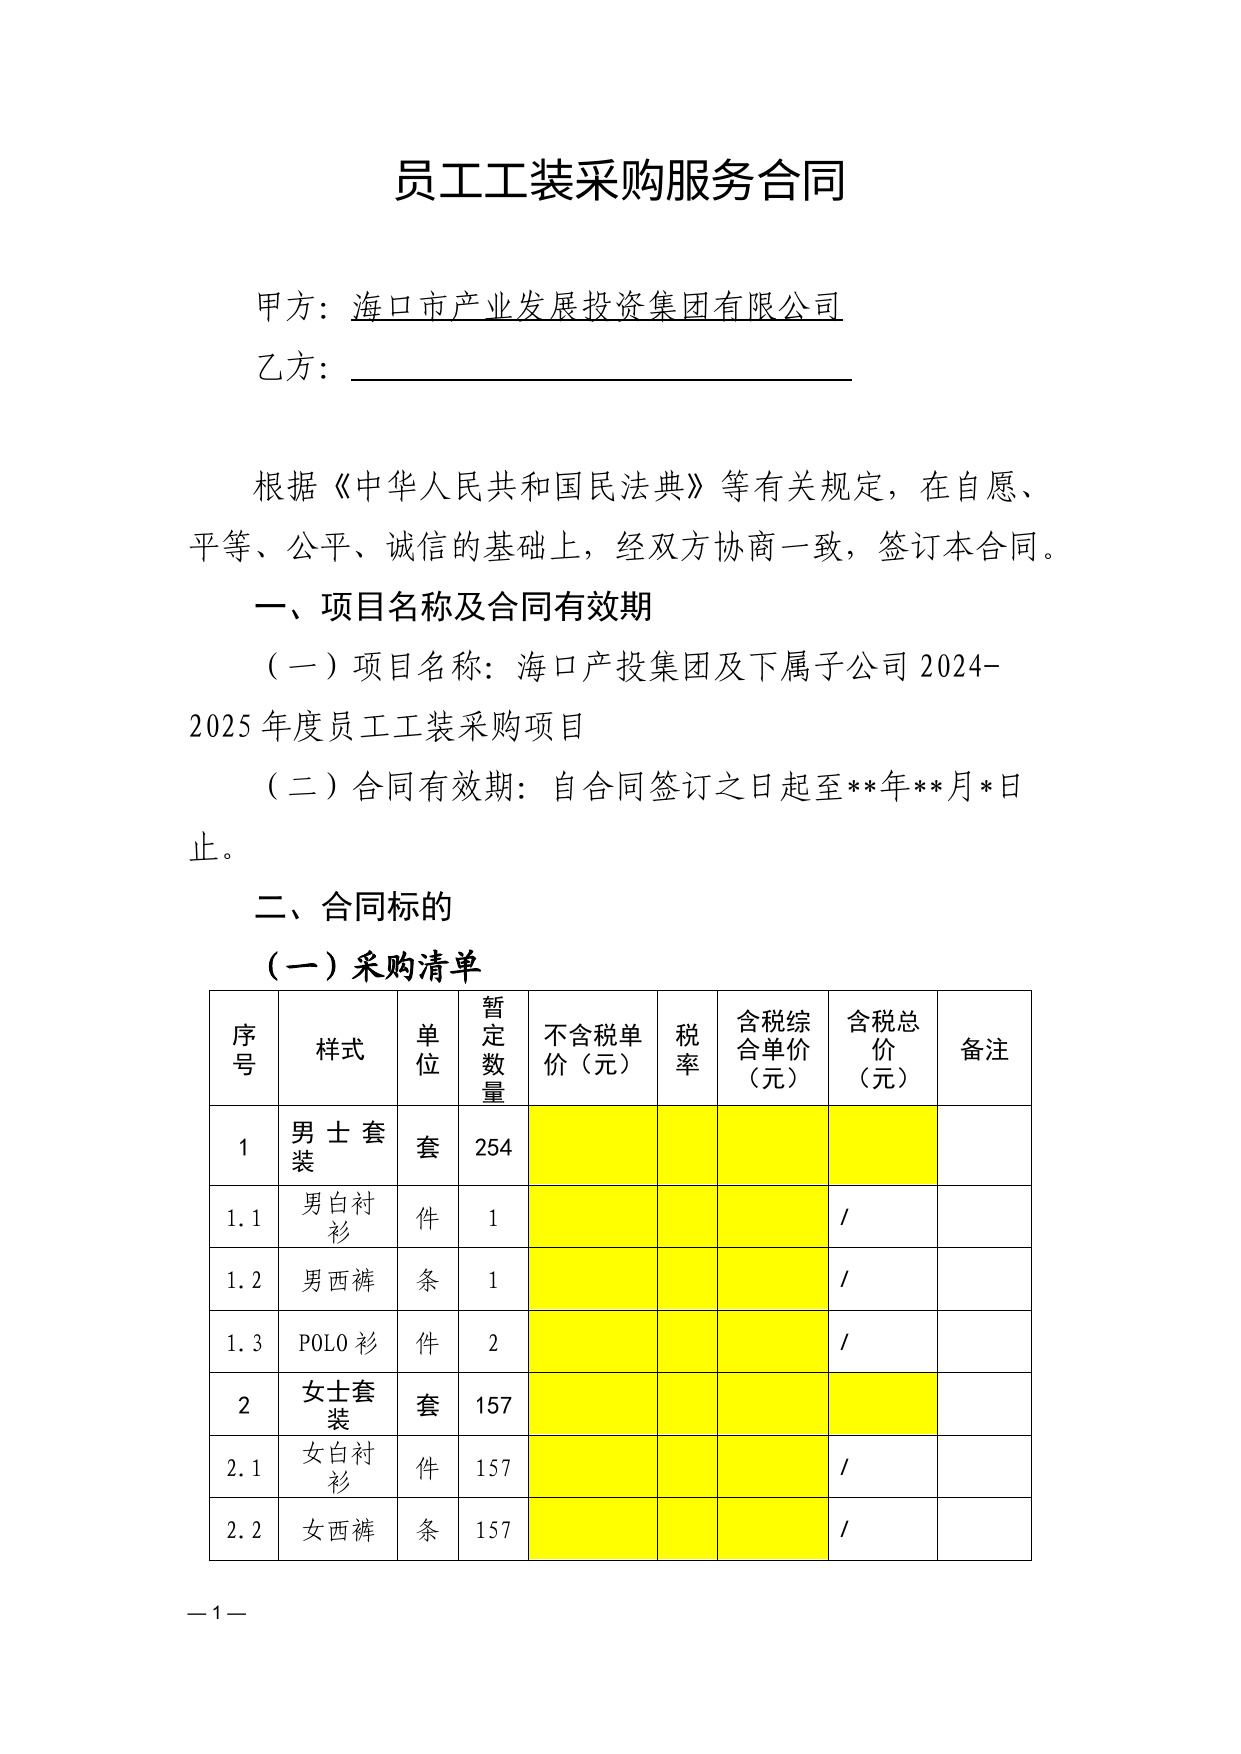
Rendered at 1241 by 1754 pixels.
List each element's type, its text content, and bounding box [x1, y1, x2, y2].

table_cell 套 [398, 1106, 458, 1184]
table_cell 1 [210, 1106, 278, 1184]
text （一）采购清单 [187, 930, 1053, 990]
table_header 税率 [658, 991, 717, 1105]
table_cell 157 [459, 1373, 528, 1434]
table_cell 女白衬衫 [279, 1436, 397, 1497]
text （一）项目名称：海口产投集团及下属子公司2024-2025年度员工工装采购项目 [187, 630, 1053, 750]
table_cell 157 [459, 1498, 528, 1559]
table_header 单位 [398, 991, 458, 1105]
table_cell [718, 1186, 828, 1247]
table_cell [658, 1373, 717, 1434]
table_cell [938, 1248, 1031, 1309]
text 甲方：海口市产业发展投资集团有限公司 [187, 270, 1053, 330]
table_cell [938, 1311, 1031, 1372]
table_cell [658, 1248, 717, 1309]
table_header 含税总价（元） [829, 991, 937, 1105]
text 根据《中华人民共和国民法典》等有关规定，在自愿、平等、公平、诚信的基础上，经双方协商一致，签订本合同。 [187, 450, 1053, 570]
table_cell 套 [398, 1373, 458, 1434]
table_cell / [829, 1436, 937, 1497]
table_cell [529, 1373, 657, 1434]
table_cell 男西裤 [279, 1248, 397, 1309]
table_cell [658, 1186, 717, 1247]
table_cell 条 [398, 1248, 458, 1309]
table_cell 2 [210, 1373, 278, 1434]
table_cell / [829, 1248, 937, 1309]
table_cell 条 [398, 1498, 458, 1559]
text （二）合同有效期：自合同签订之日起至**年**月*日止。 [187, 750, 1053, 870]
table_cell [718, 1106, 828, 1184]
table_cell POLO衫 [279, 1311, 397, 1372]
table_header 序号 [210, 991, 278, 1105]
table_cell [658, 1498, 717, 1559]
table_cell 女士套装 [279, 1373, 397, 1434]
table_cell 件 [398, 1311, 458, 1372]
table_cell [529, 1498, 657, 1559]
table_cell / [829, 1311, 937, 1372]
table_cell 件 [398, 1436, 458, 1497]
table_cell [938, 1373, 1031, 1434]
table_header 不含税单价（元） [529, 991, 657, 1105]
table_cell 2 [459, 1311, 528, 1372]
table_cell 254 [459, 1106, 528, 1184]
table_cell 1 [459, 1186, 528, 1247]
text 乙方： [187, 330, 1053, 390]
table_cell [938, 1186, 1031, 1247]
table_cell [529, 1248, 657, 1309]
text 员工工装采购服务合同 [187, 150, 1053, 210]
table_cell [718, 1436, 828, 1497]
table_cell [529, 1106, 657, 1184]
table_cell [658, 1436, 717, 1497]
table_cell [529, 1436, 657, 1497]
table_cell [529, 1311, 657, 1372]
table_cell 男士套装 [279, 1106, 397, 1184]
table_cell [718, 1248, 828, 1309]
table_header 备注 [938, 991, 1031, 1105]
table_cell 1.1 [210, 1186, 278, 1247]
table_cell [938, 1498, 1031, 1559]
text 二、合同标的 [187, 870, 1053, 930]
table_cell [938, 1106, 1031, 1184]
table_cell / [829, 1498, 937, 1559]
table_header 含税综合单价（元） [718, 991, 828, 1105]
table_cell 1.2 [210, 1248, 278, 1309]
table_header 样式 [279, 991, 397, 1105]
table_cell [658, 1106, 717, 1184]
table_cell 2.2 [210, 1498, 278, 1559]
table_cell [829, 1106, 937, 1184]
table_cell [718, 1373, 828, 1434]
table_cell 1 [459, 1248, 528, 1309]
table_cell [658, 1311, 717, 1372]
table_cell 157 [459, 1436, 528, 1497]
table_cell / [829, 1186, 937, 1247]
text 一、项目名称及合同有效期 [187, 570, 1053, 630]
table_header 暂定数量 [459, 991, 528, 1105]
table_cell 男白衬衫 [279, 1186, 397, 1247]
table_cell 件 [398, 1186, 458, 1247]
table_cell 2.1 [210, 1436, 278, 1497]
table_cell [829, 1373, 937, 1434]
table_cell 1.3 [210, 1311, 278, 1372]
table_cell 女西裤 [279, 1498, 397, 1559]
table_cell [718, 1311, 828, 1372]
table_cell [529, 1186, 657, 1247]
table_cell [718, 1498, 828, 1559]
table_cell [938, 1436, 1031, 1497]
